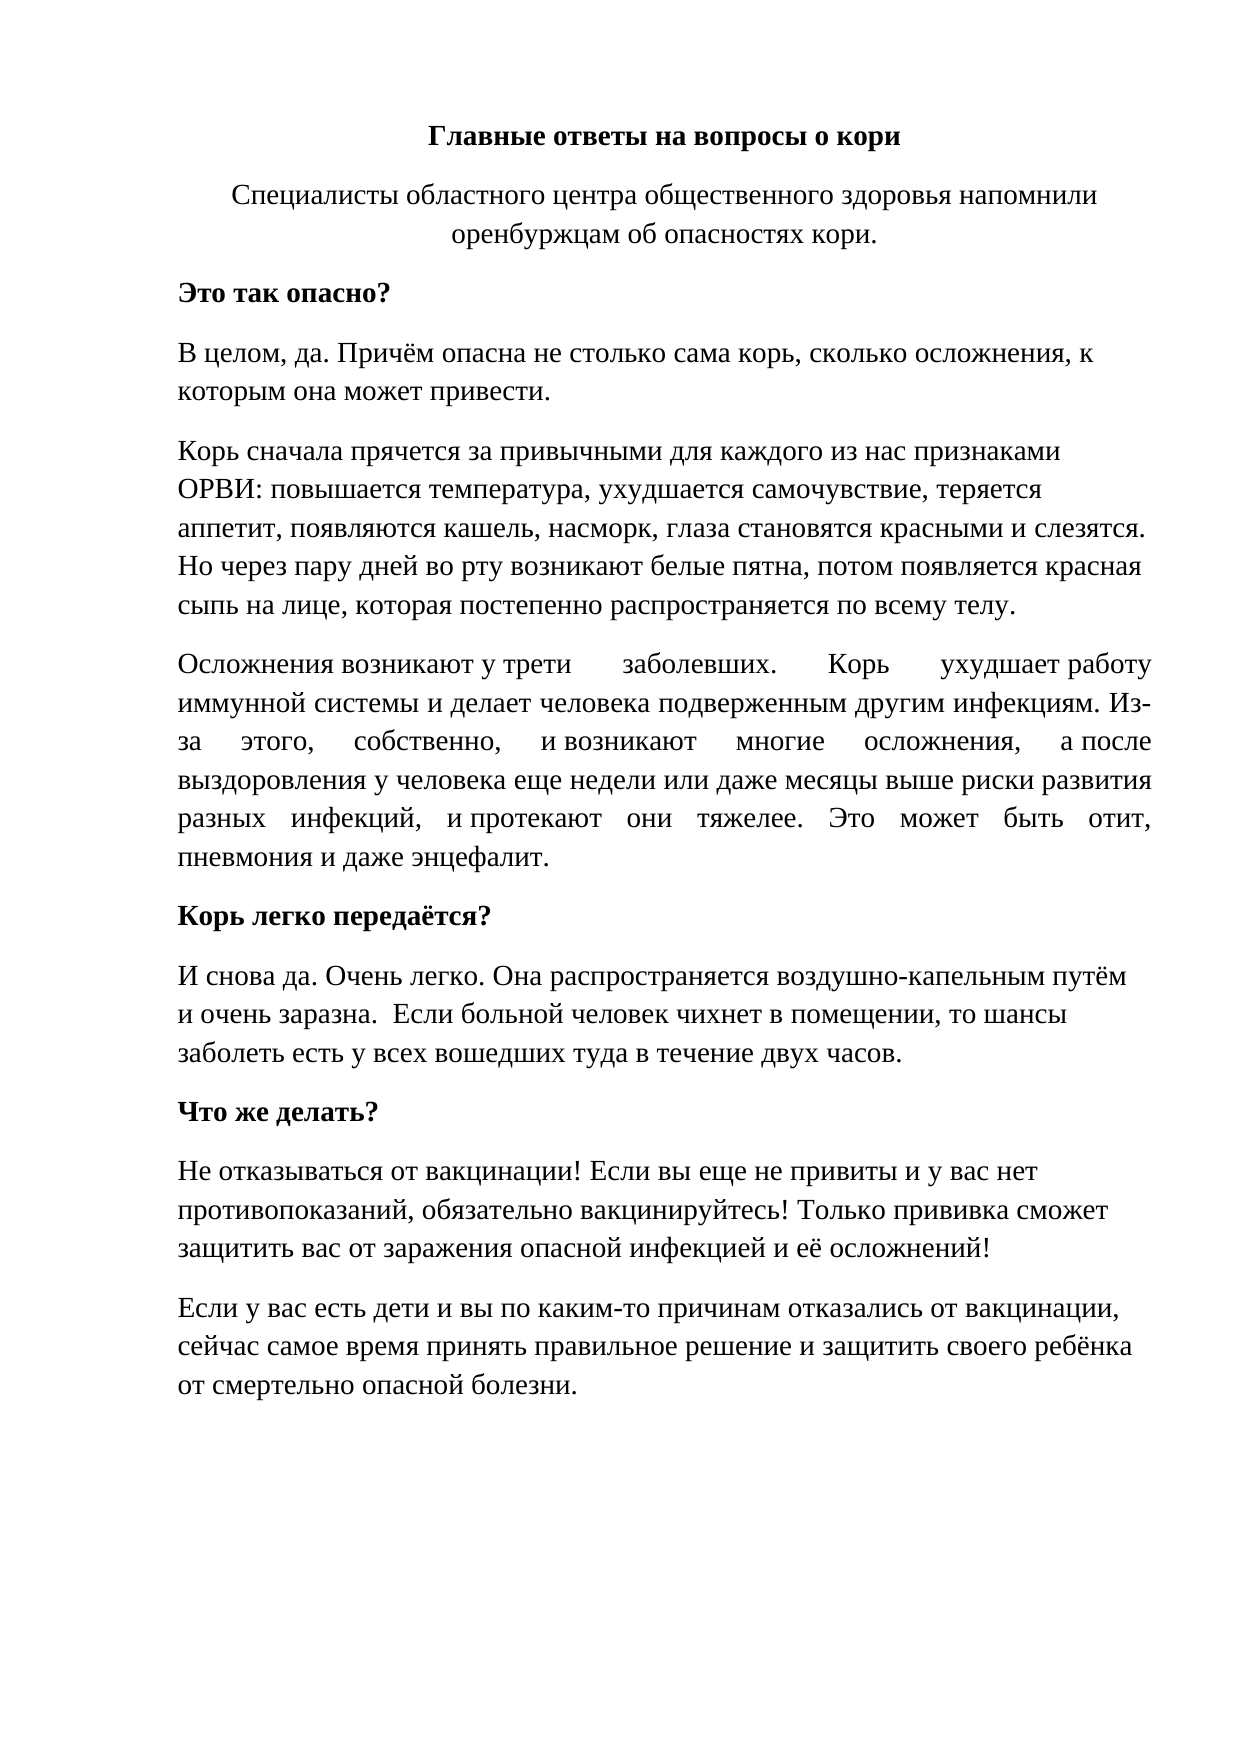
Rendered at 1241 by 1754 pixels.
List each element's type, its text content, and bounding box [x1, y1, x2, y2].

text Не отказываться от вакцинации! Если вы еще не привиты и у вас нет противопоказаний, обязательно вакцинируйтесь! Только прививка сможет защитить вас от заражения опасной инфекцией и её осложнений! [177, 1153, 1152, 1264]
text Это так опасно? [177, 275, 1152, 309]
text Главные ответы на вопросы о кори [177, 118, 1152, 152]
text И снова да. Очень легко. Она распространяется воздушно-капельным путём и очень заразна. Если больной человек чихнет в помещении, то шансы заболеть есть у всех вошедших туда в течение двух часов. [177, 958, 1152, 1068]
text Специалисты областного центра общественного здоровья напомнили оренбуржцам об опасностях кори. [177, 177, 1152, 249]
text В целом, да. Причём опасна не столько сама корь, сколько осложнения, к которым она может привести. [177, 335, 1152, 407]
text Осложнения возникают у трети заболевших. Корь ухудшает работу иммунной системы и делает человека подверженным другим инфекциям. Из-за этого, собственно, и возникают многие осложнения, а после выздоровления у человека еще недели или даже месяцы выше риски развития разных инфекций, и протекают они тяжелее. Это может быть отит, пневмония и даже энцефалит. [177, 646, 1152, 872]
text Корь легко передаётся? [177, 898, 1152, 932]
text Если у вас есть дети и вы по каким-то причинам отказались от вакцинации, сейчас самое время принять правильное решение и защитить своего ребёнка от смертельно опасной болезни. [177, 1290, 1152, 1401]
text Что же делать? [177, 1094, 1152, 1128]
text Корь сначала прячется за привычными для каждого из нас признаками ОРВИ: повышается температура, ухудшается самочувствие, теряется аппетит, появляются кашель, насморк, глаза становятся красными и слезятся. Но через пару дней во рту возникают белые пятна, потом появляется красная сыпь на лице, которая постепенно распространяется по всему телу. [177, 433, 1152, 620]
